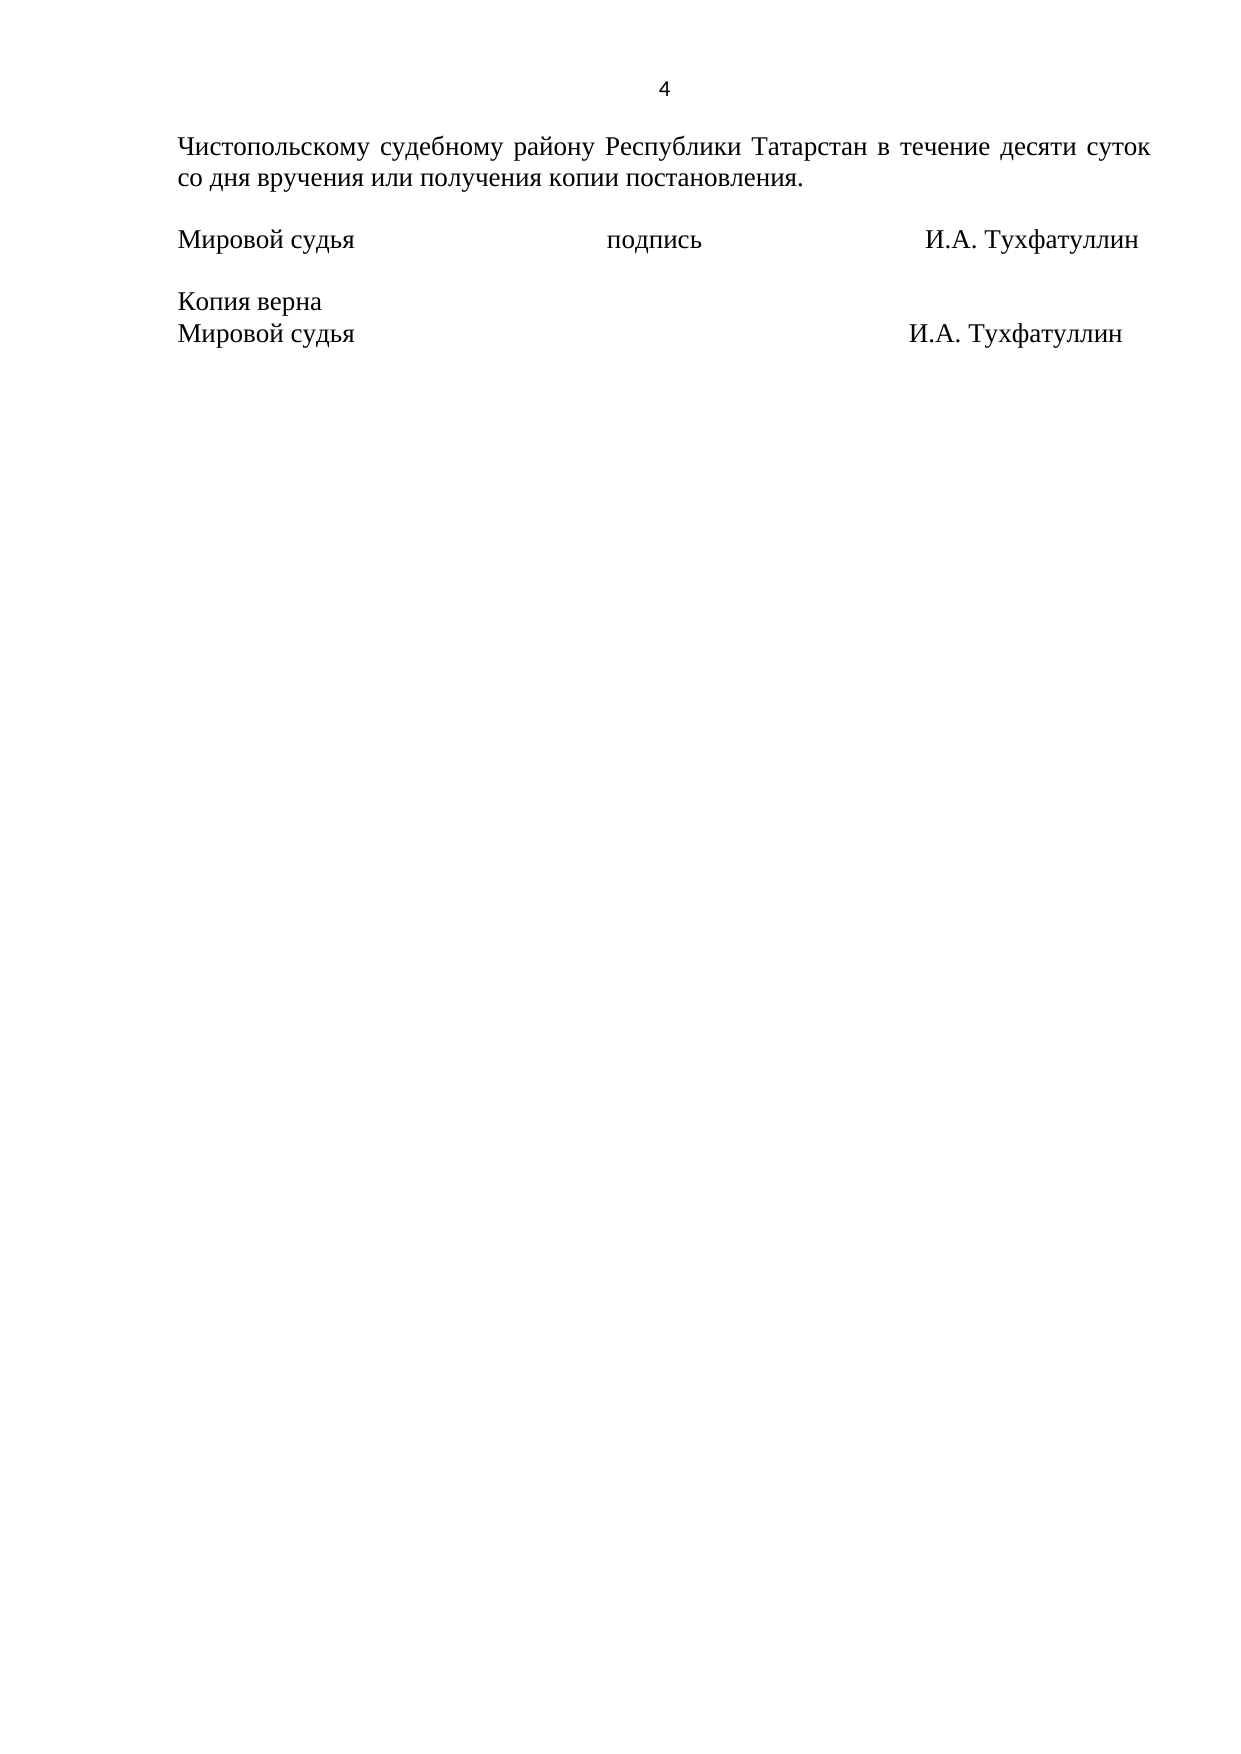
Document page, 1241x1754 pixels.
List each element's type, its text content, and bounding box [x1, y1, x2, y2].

text Копия верна [177, 286, 1140, 317]
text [177, 130, 1152, 192]
text Мировой судья И.А. Тухфатуллин [177, 317, 1140, 348]
text Мировой судья подпись И.А. Тухфатуллин [177, 223, 1140, 254]
